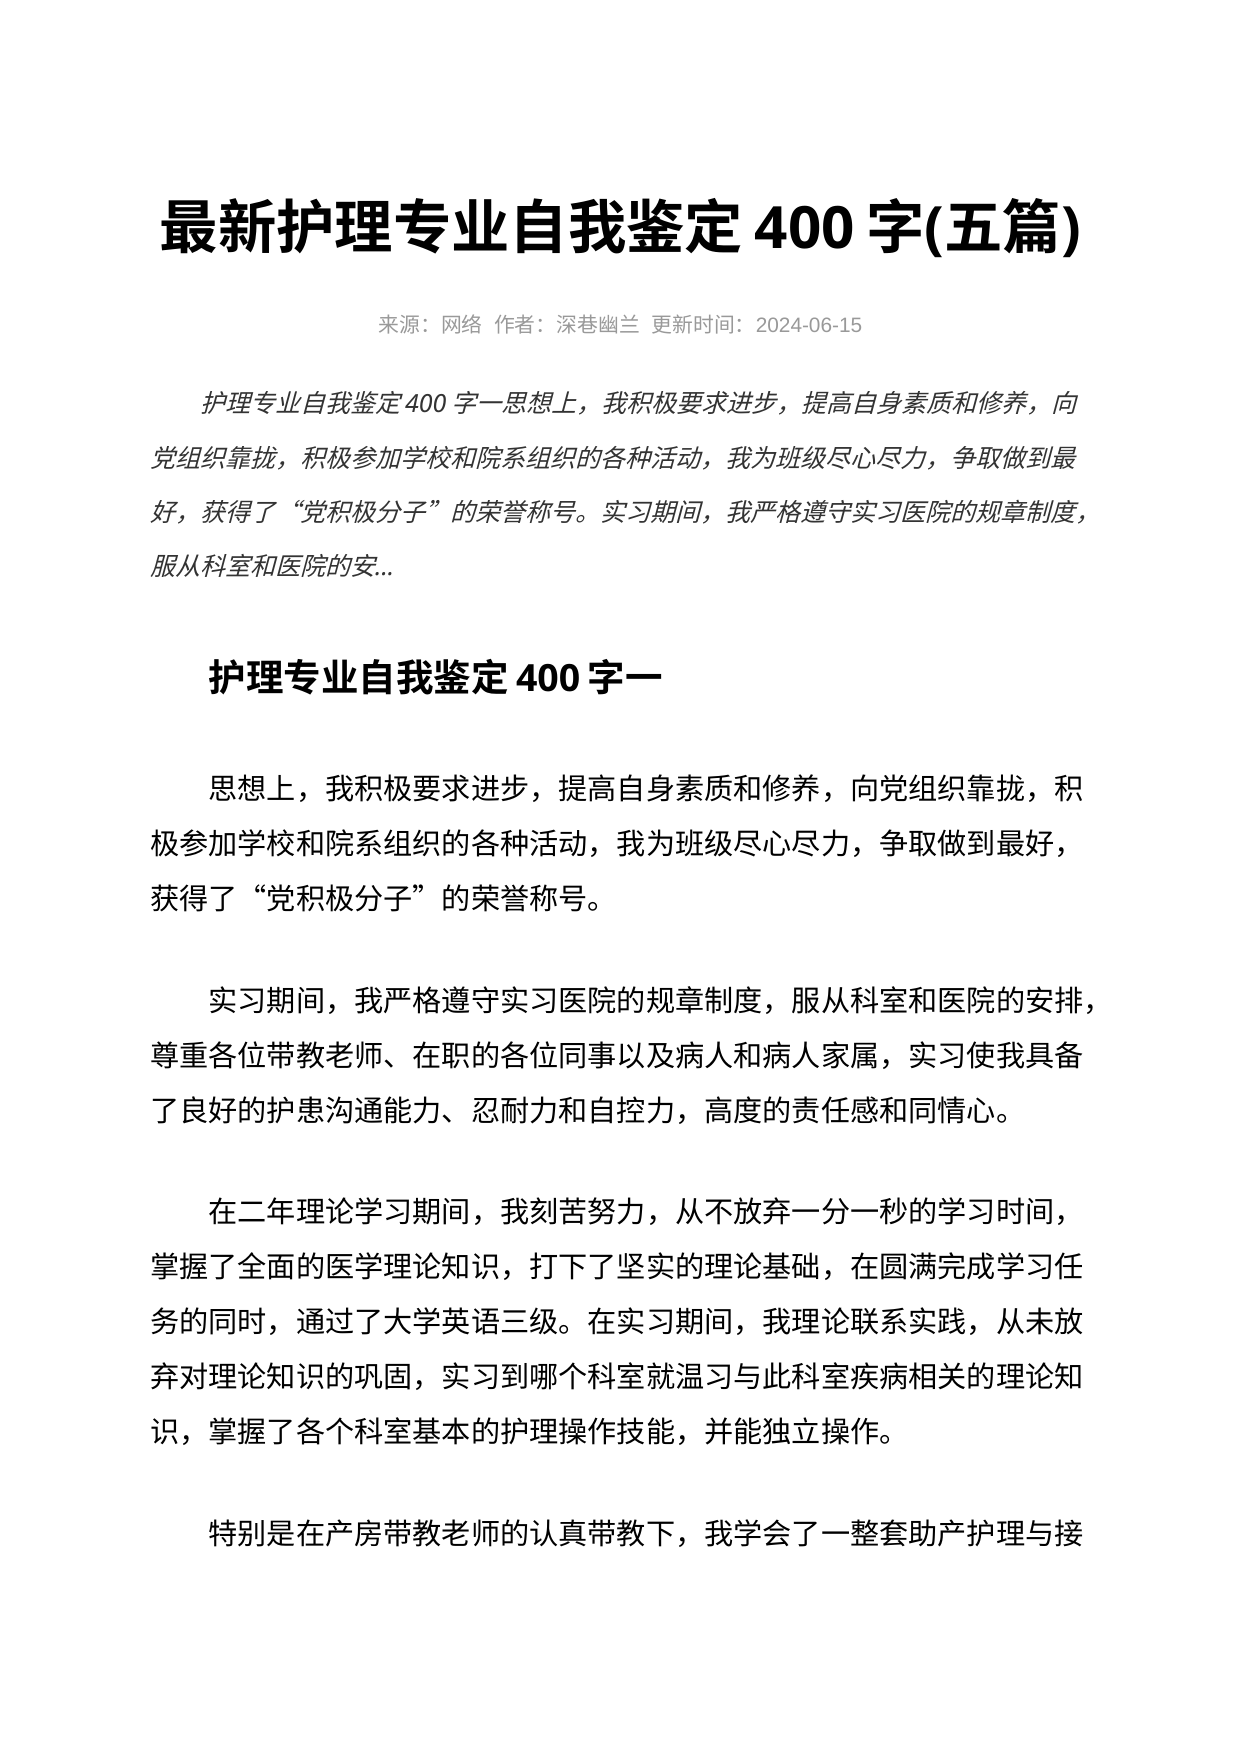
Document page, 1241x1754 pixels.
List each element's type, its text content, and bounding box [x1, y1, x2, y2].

text 来源：网络 作者：深巷幽兰 更新时间：2024-06-15 [150, 313, 1090, 337]
text 护理专业自我鉴定400字一思想上，我积极要求进步，提高自身素质和修养，向党组织靠拢，积极参加学校和院系组织的各种活动，我为班级尽心尽力，争取做到最好，获得了“党积极分子”的荣誉称号。实习期间，我严格遵守实习医院的规章制度，服从科室和医院的安... [150, 384, 1090, 583]
text 思想上，我积极要求进步，提高自身素质和修养，向党组织靠拢，积极参加学校和院系组织的各种活动，我为班级尽心尽力，争取做到最好，获得了“党积极分子”的荣誉称号。 [150, 766, 1090, 918]
subtitle 最新护理专业自我鉴定400字(五篇) [150, 181, 1090, 266]
text 护理专业自我鉴定400字一 [150, 648, 1090, 703]
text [150, 1510, 1090, 1552]
text 在二年理论学习期间，我刻苦努力，从不放弃一分一秒的学习时间，掌握了全面的医学理论知识，打下了坚实的理论基础，在圆满完成学习任务的同时，通过了大学英语三级。在实习期间，我理论联系实践，从未放弃对理论知识的巩固，实习到哪个科室就温习与此科室疾病相关的理论知识，掌握了各个科室基本的护理操作技能，并能独立操作。 [150, 1189, 1090, 1451]
text 实习期间，我严格遵守实习医院的规章制度，服从科室和医院的安排，尊重各位带教老师、在职的各位同事以及病人和病人家属，实习使我具备了良好的护患沟通能力、忍耐力和自控力，高度的责任感和同情心。 [150, 977, 1090, 1129]
